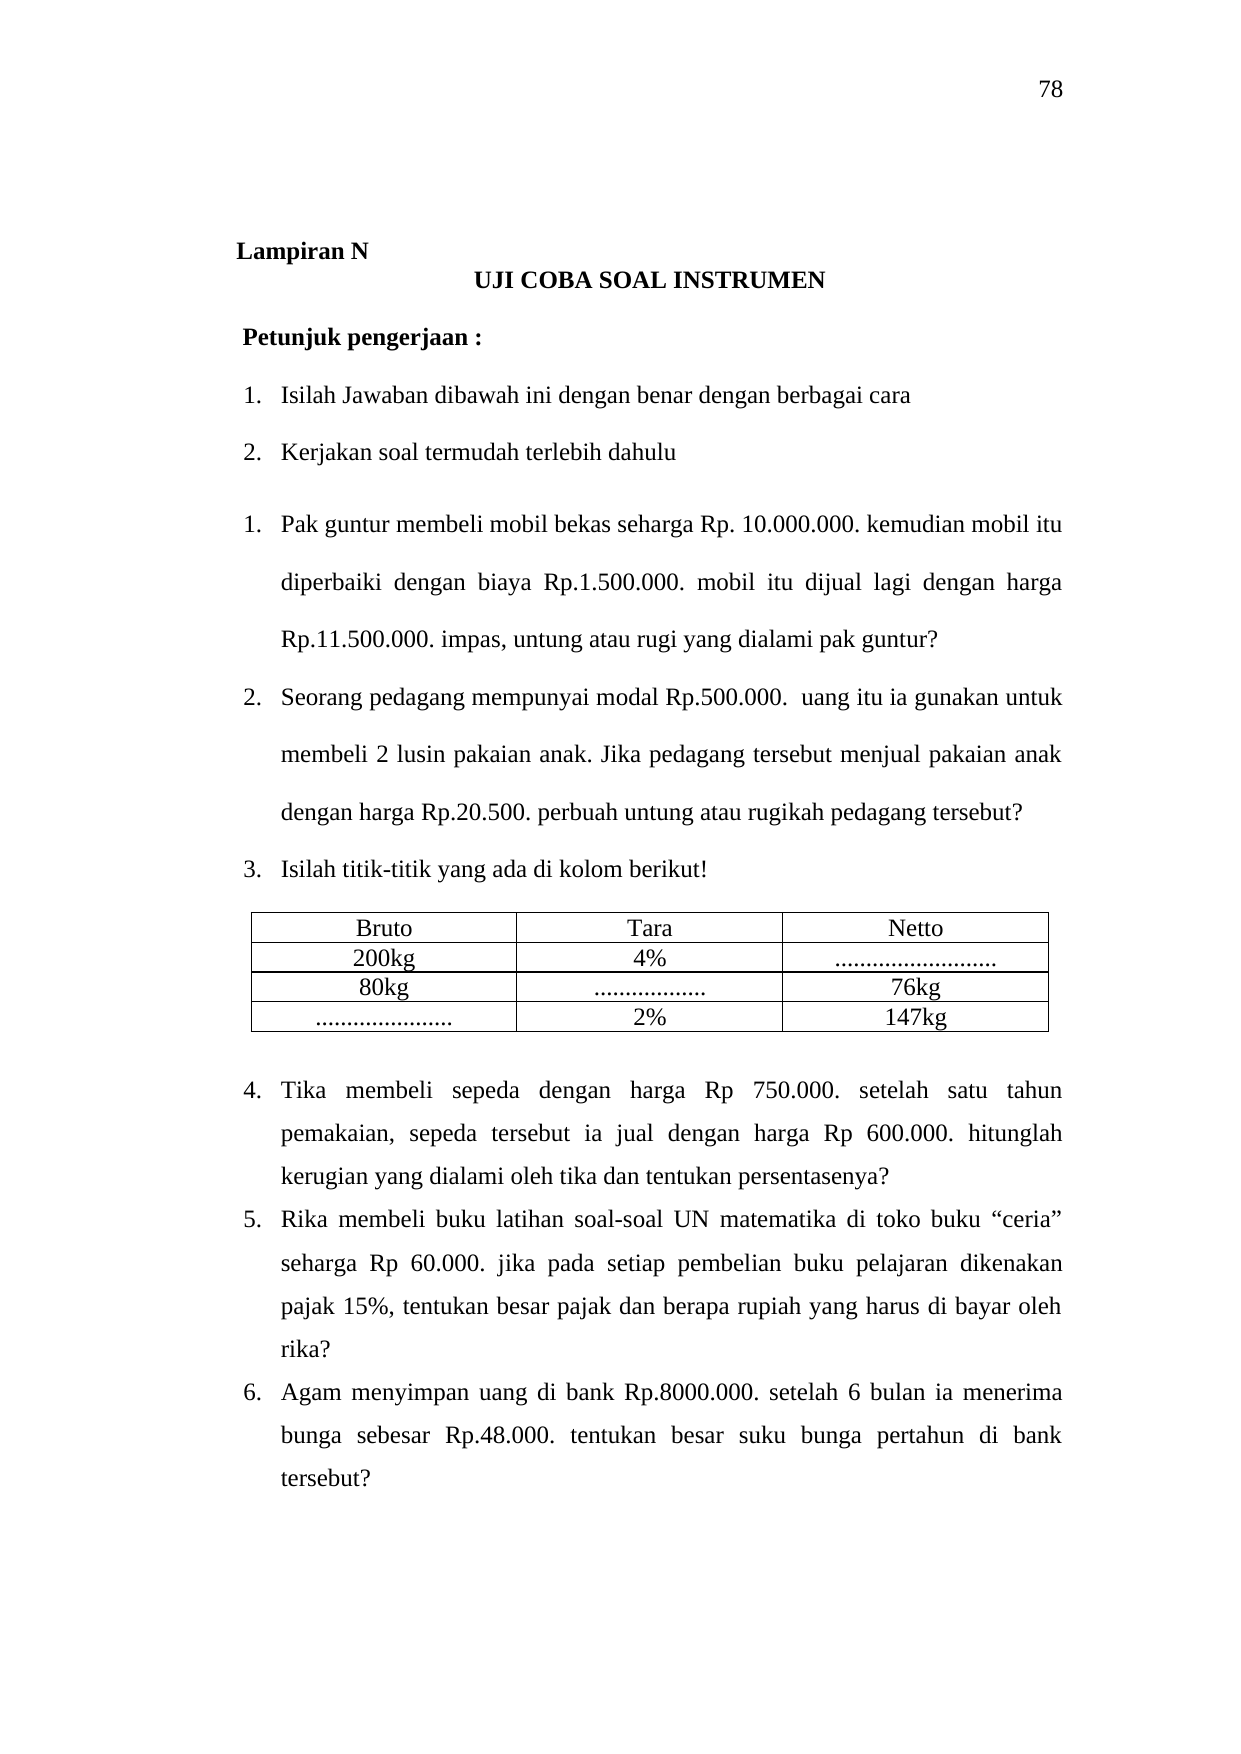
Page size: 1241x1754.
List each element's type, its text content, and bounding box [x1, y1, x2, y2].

table_cell 4% [517, 943, 782, 971]
table_cell .......................... [783, 943, 1048, 971]
table_cell 76kg [783, 973, 1048, 1001]
table_cell ...................... [252, 1002, 516, 1031]
list Rika membeli buku latihan soal-soal UN matematika di toko buku “ceria” seharga Rp 60.000. jika pada setiap pembelian buku pelajaran dikenakan pajak 15%, tentukan besar pajak dan berapa rupiah yang harus di bayar oleh rika? [243, 1204, 1063, 1363]
table_cell 200kg [252, 943, 516, 971]
list Seorang pedagang mempunyai modal Rp.500.000. uang itu ia gunakan untuk membeli 2 lusin pakaian anak. Jika pedagang tersebut menjual pakaian anak dengan harga Rp.20.500. perbuah untung atau rugikah pedagang tersebut? [243, 682, 1063, 826]
list Agam menyimpan uang di bank Rp.8000.000. setelah 6 bulan ia menerima bunga sebesar Rp.48.000. tentukan besar suku bunga pertahun di bank tersebut? [243, 1377, 1063, 1492]
table_cell 147kg [783, 1002, 1048, 1031]
table_header Tara [517, 913, 782, 942]
list Tika membeli sepeda dengan harga Rp 750.000. setelah satu tahun pemakaian, sepeda tersebut ia jual dengan harga Rp 600.000. hitunglah kerugian yang dialami oleh tika dan tentukan persentasenya? [243, 1075, 1063, 1190]
table_header Netto [783, 913, 1048, 942]
list Isilah Jawaban dibawah ini dengan benar dengan berbagai cara [243, 380, 1063, 409]
table_cell .................. [517, 973, 782, 1001]
text UJI COBA SOAL INSTRUMEN [236, 265, 1063, 294]
table_cell 2% [517, 1002, 782, 1031]
table_cell 80kg [252, 973, 516, 1001]
table_header Bruto [252, 913, 516, 942]
text Lampiran N [236, 236, 1063, 265]
text Petunjuk pengerjaan : [236, 322, 1063, 351]
list Kerjakan soal termudah terlebih dahulu [243, 437, 1063, 466]
list Isilah titik-titik yang ada di kolom berikut! [243, 854, 1063, 883]
list Pak guntur membeli mobil bekas seharga Rp. 10.000.000. kemudian mobil itu diperbaiki dengan biaya Rp.1.500.000. mobil itu dijual lagi dengan harga Rp.11.500.000. impas, untung atau rugi yang dialami pak guntur? [243, 509, 1063, 653]
